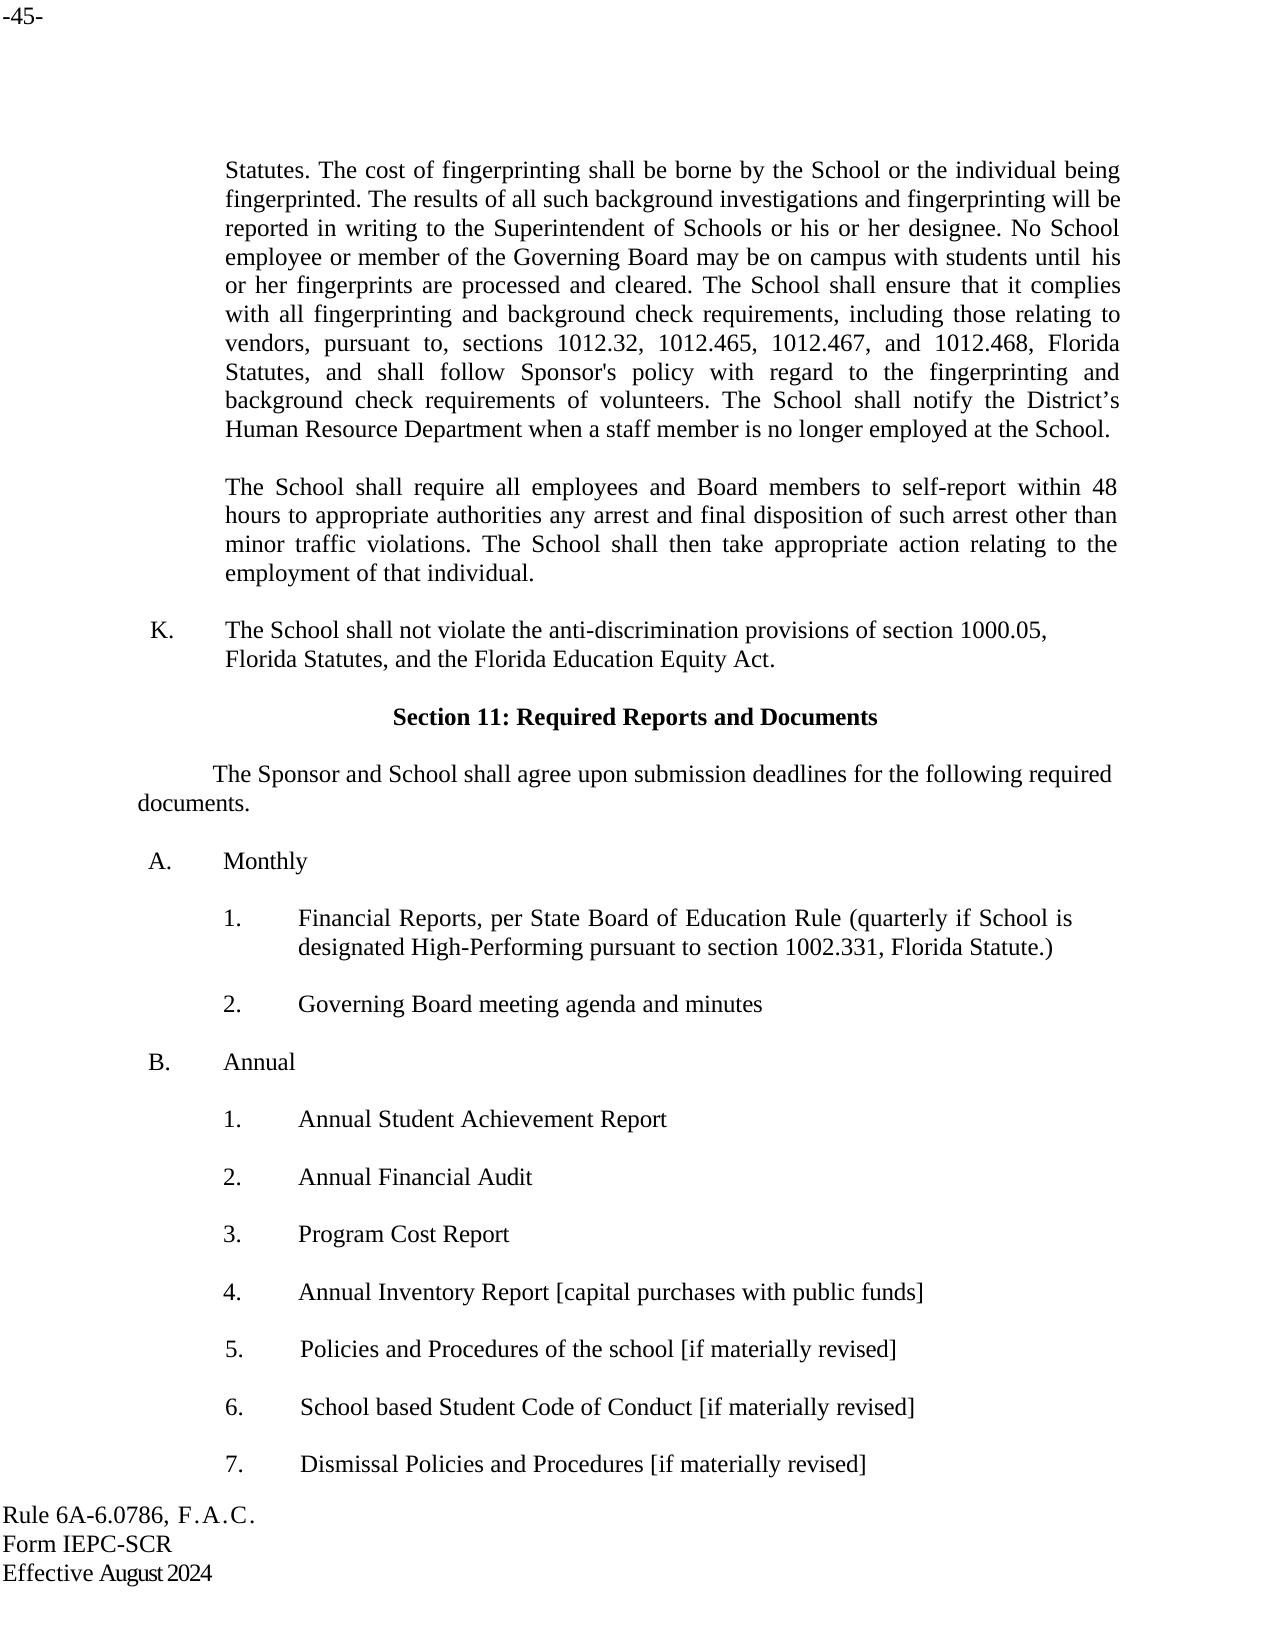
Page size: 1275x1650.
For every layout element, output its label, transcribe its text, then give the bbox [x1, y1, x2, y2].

list Policies and Procedures of the school [if materially revised] [225, 1334, 1146, 1363]
list School based Student Code of Conduct [if materially revised] [225, 1392, 1146, 1421]
list Governing Board meeting agenda and minutes [223, 989, 1146, 1018]
list Annual Financial Audit [223, 1162, 1146, 1191]
text The Sponsor and School shall agree upon submission deadlines for the following required documents. [137, 759, 1146, 817]
text Statutes. The cost of fingerprinting shall be borne by the School or the individual being fingerprinted. The results of all such background investigations and fingerprinting will be reported in writing to the Superintendent of Schools or his or her designee. No School employee or member of the Governing Board may be on campus with students until his or her fingerprints are processed and cleared. The School shall ensure that it complies with all fingerprinting and background check requirements, including those relating to vendors, pursuant to, sections 1012.32, 1012.465, 1012.467, and 1012.468, Florida Statutes, and shall follow Sponsor's policy with regard to the fingerprinting and background check requirements of volunteers. The School shall notify the District’s Human Resource Department when a staff member is no longer employed at the School. [225, 156, 1121, 443]
list Dismissal Policies and Procedures [if materially revised] [225, 1449, 1146, 1478]
list Monthly [148, 846, 1146, 874]
list Annual Inventory Report [capital purchases with public funds] [223, 1277, 1146, 1306]
list Financial Reports, per State Board of Education Rule (quarterly if School is designated High-Performing pursuant to section 1002.331, Florida Statute.) [223, 903, 1073, 961]
list Annual Student Achievement Report [223, 1104, 1146, 1133]
list Program Cost Report [223, 1219, 1146, 1248]
list The School shall not violate the anti-discrimination provisions of section 1000.05, Florida Statutes, and the Florida Education Equity Act. [150, 616, 1047, 673]
list Annual [148, 1047, 1146, 1076]
text The School shall require all employees and Board members to self-report within 48 hours to appropriate authorities any arrest and final disposition of such arrest other than minor traffic violations. The School shall then take appropriate action relating to the employment of that individual. [225, 472, 1118, 587]
subtitle Section 11: Required Reports and Documents [125, 702, 1145, 731]
